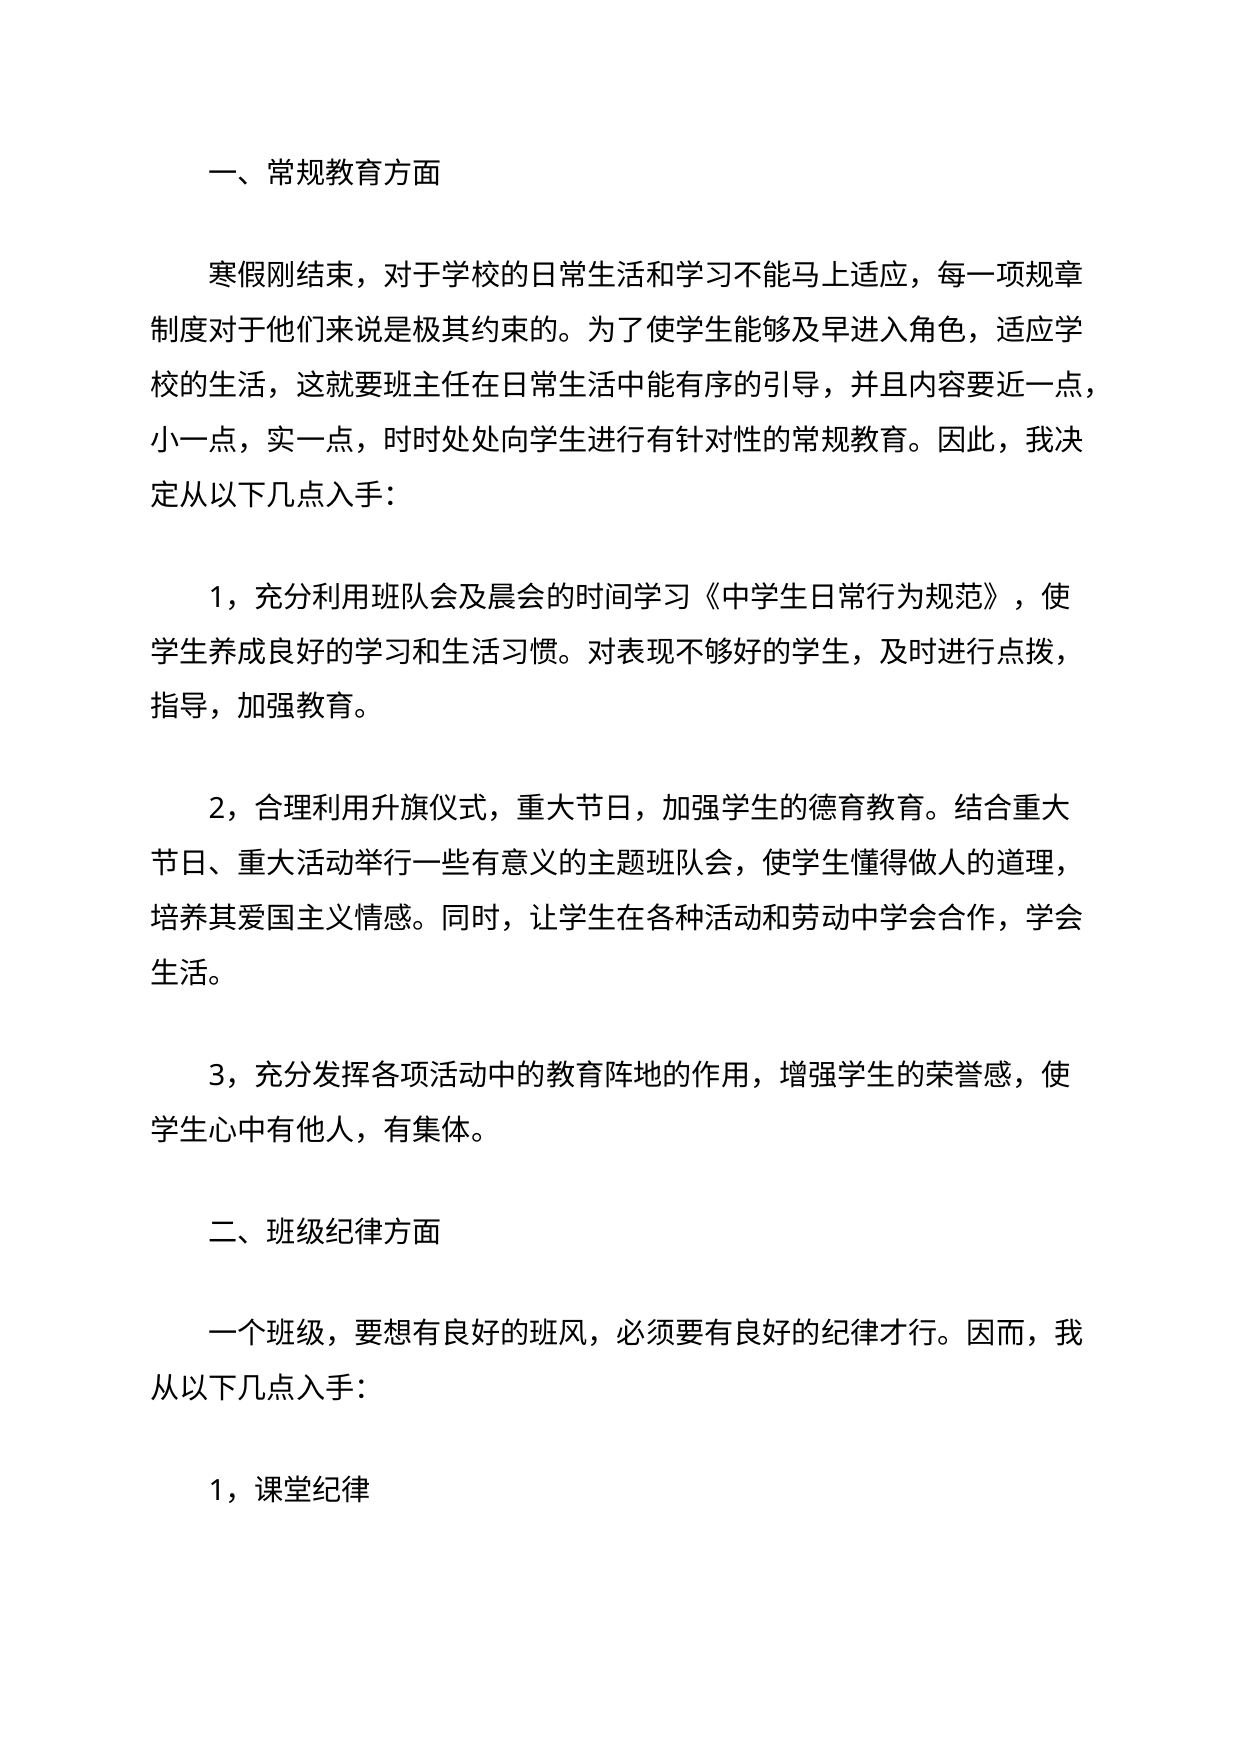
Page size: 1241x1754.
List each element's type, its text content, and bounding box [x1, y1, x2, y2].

text 一、常规教育方面 [150, 150, 1090, 192]
text 1，课堂纪律 [150, 1467, 1090, 1509]
text 寒假刚结束，对于学校的日常生活和学习不能马上适应，每一项规章制度对于他们来说是极其约束的。为了使学生能够及早进入角色，适应学校的生活，这就要班主任在日常生活中能有序的引导，并且内容要近一点，小一点，实一点，时时处处向学生进行有针对性的常规教育。因此，我决定从以下几点入手： [150, 252, 1090, 514]
text 3，充分发挥各项活动中的教育阵地的作用，增强学生的荣誉感，使学生心中有他人，有集体。 [150, 1051, 1090, 1149]
text 2，合理利用升旗仪式，重大节日，加强学生的德育教育。结合重大节日、重大活动举行一些有意义的主题班队会，使学生懂得做人的道理，培养其爱国主义情感。同时，让学生在各种活动和劳动中学会合作，学会生活。 [150, 785, 1090, 992]
text 二、班级纪律方面 [150, 1208, 1090, 1250]
text 一个班级，要想有良好的班风，必须要有良好的纪律才行。因而，我从以下几点入手： [150, 1310, 1090, 1407]
text 1，充分利用班队会及晨会的时间学习《中学生日常行为规范》，使学生养成良好的学习和生活习惯。对表现不够好的学生，及时进行点拨，指导，加强教育。 [150, 573, 1090, 725]
